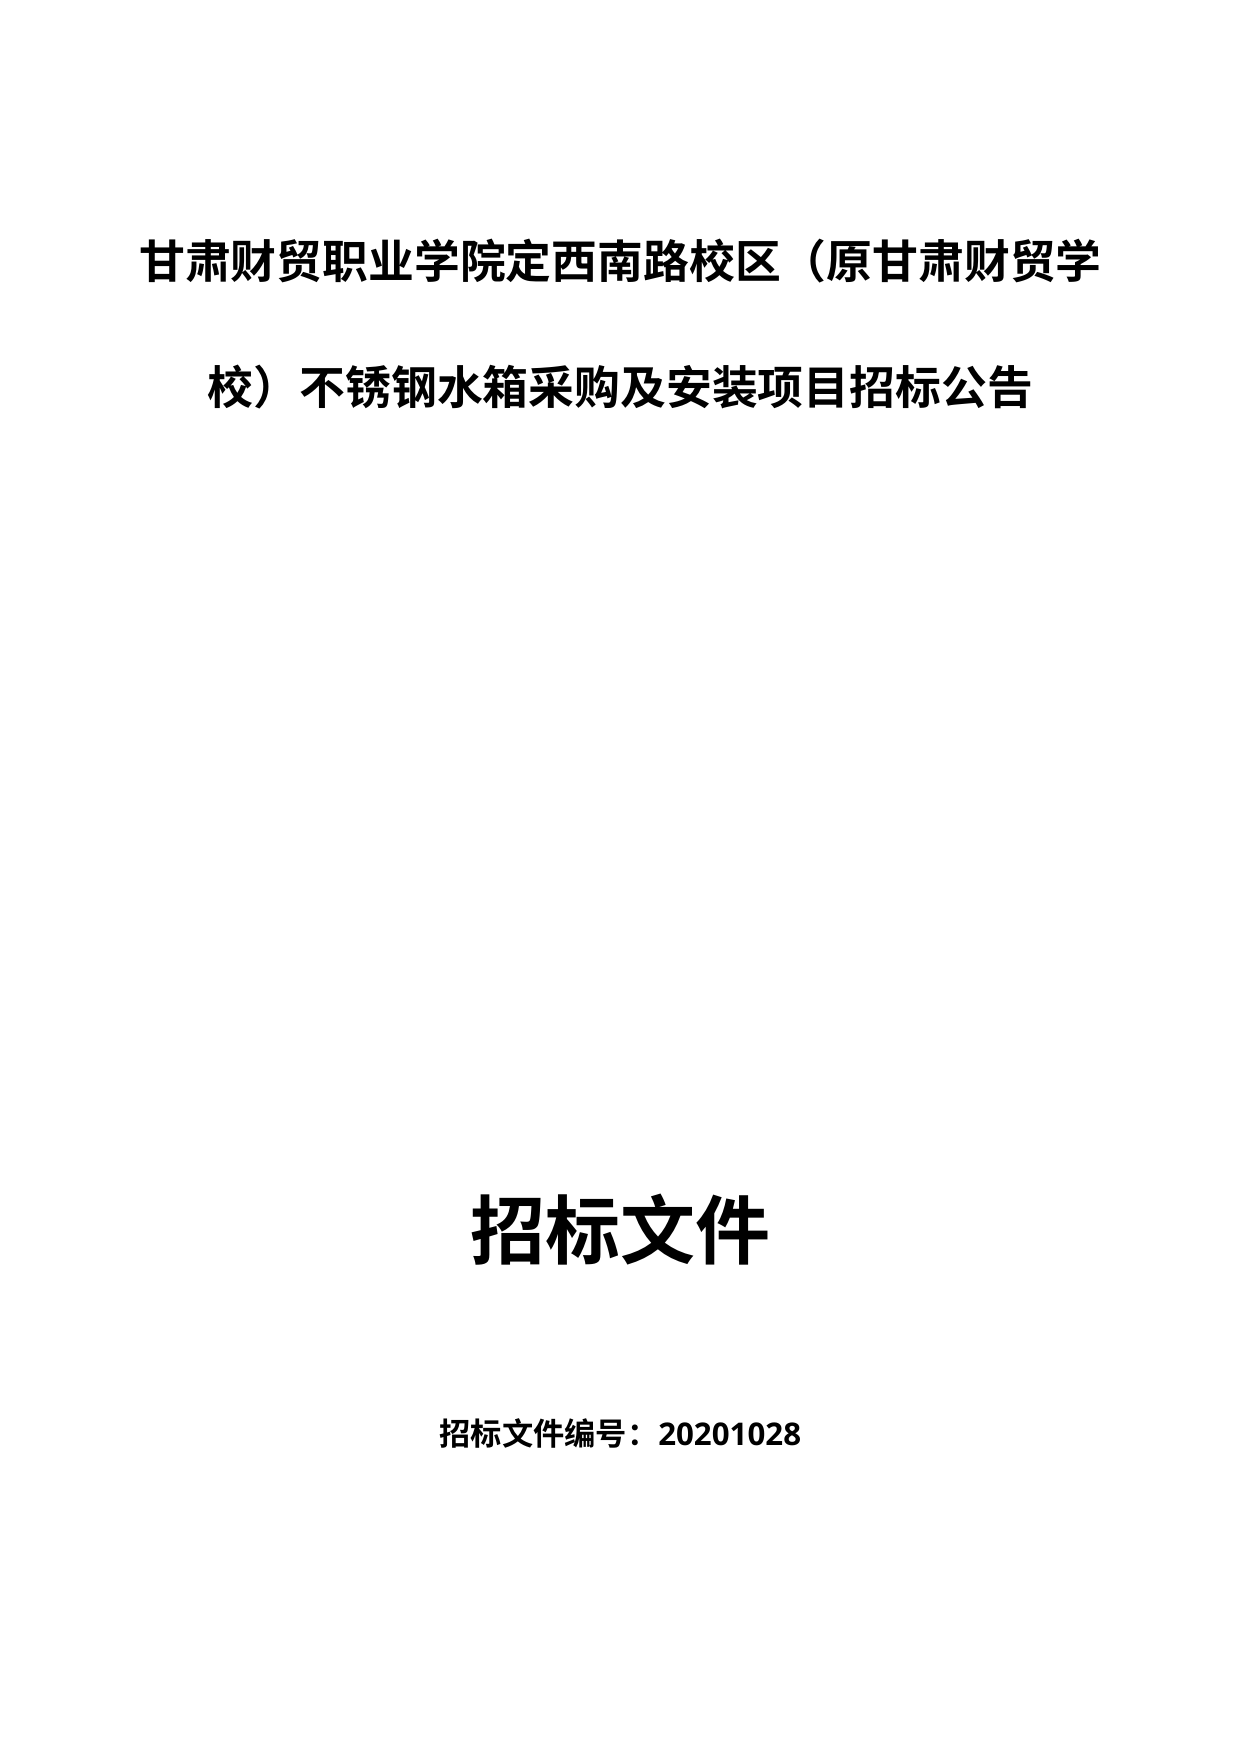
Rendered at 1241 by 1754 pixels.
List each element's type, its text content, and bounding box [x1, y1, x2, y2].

text 招标文件 [112, 1161, 1128, 1291]
text 甘肃财贸职业学院定西南路校区（原甘肃财贸学校）不锈钢水箱采购及安装项目招标公告 [112, 209, 1128, 437]
text 招标文件编号：20201028 [112, 1399, 1128, 1464]
